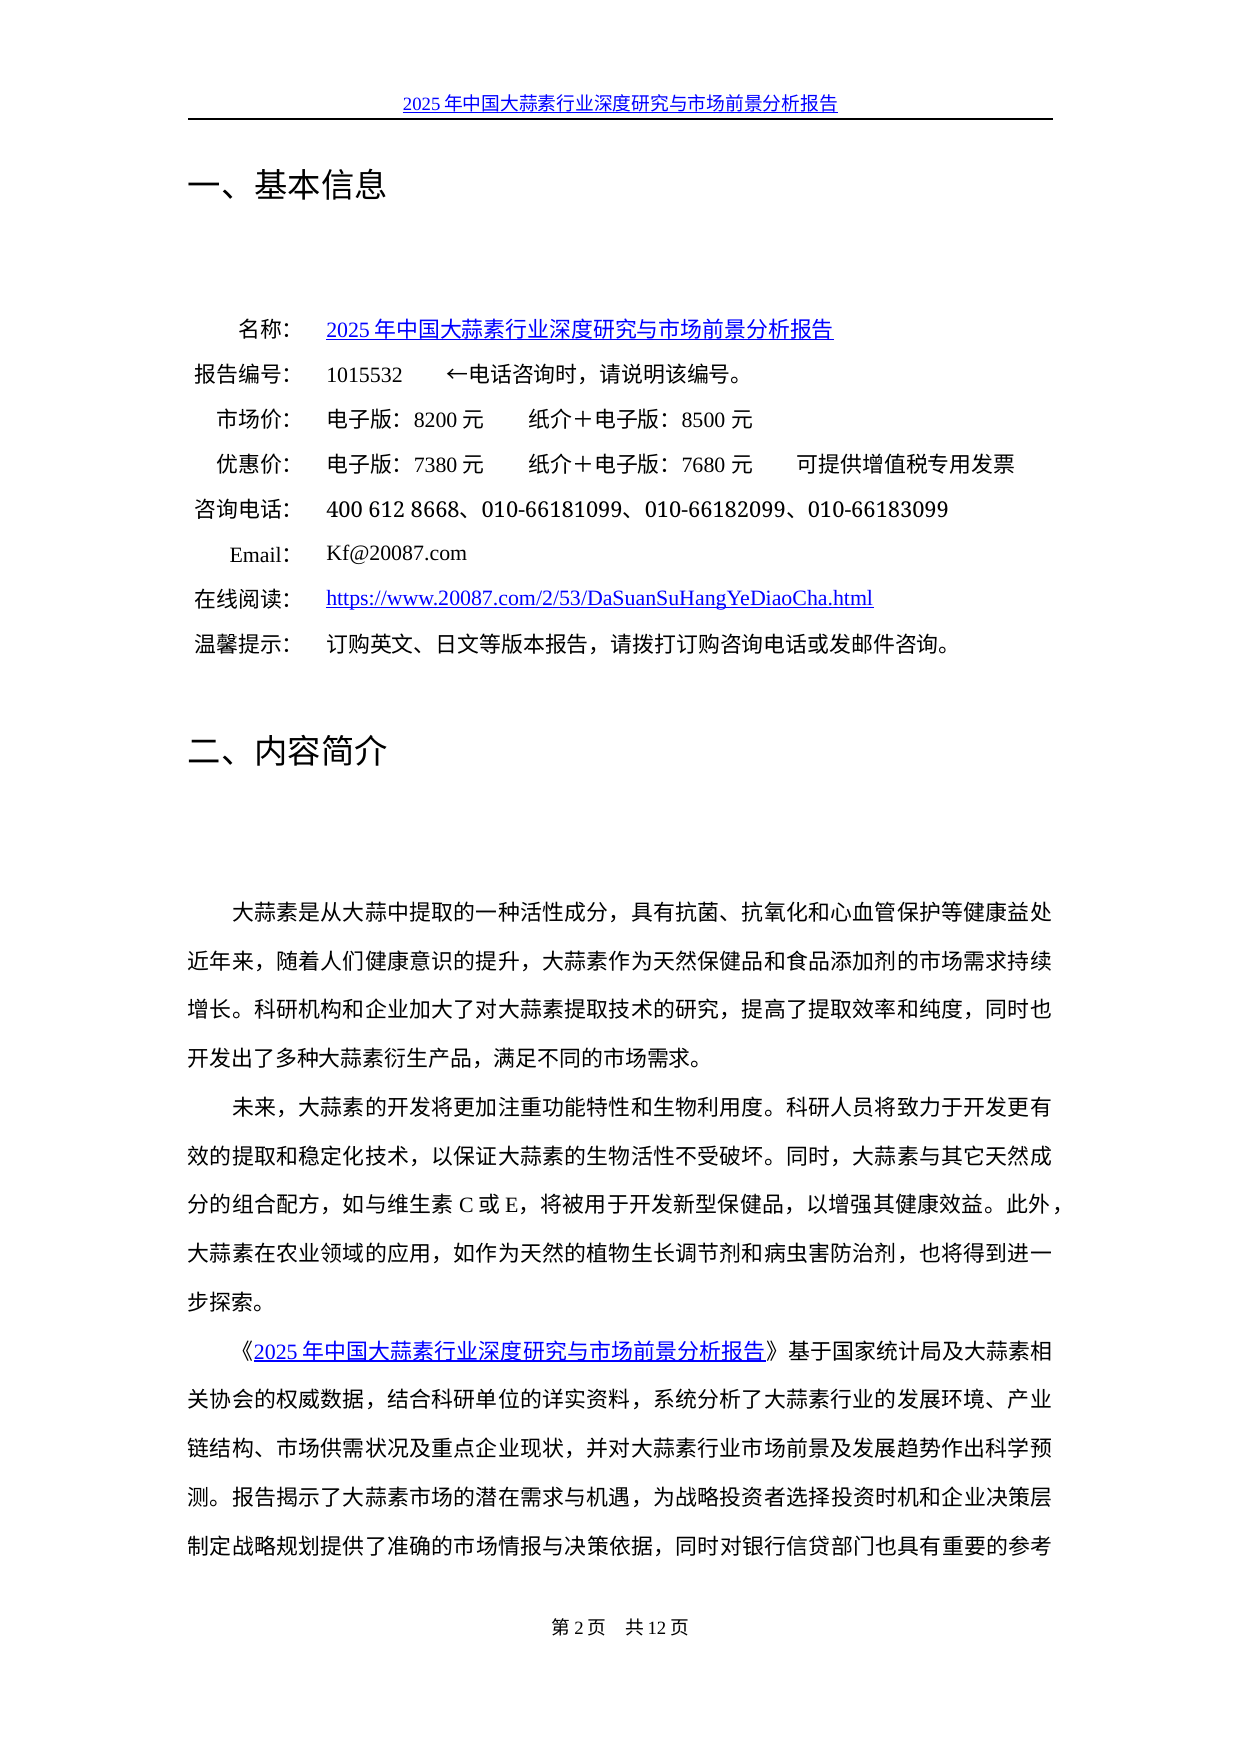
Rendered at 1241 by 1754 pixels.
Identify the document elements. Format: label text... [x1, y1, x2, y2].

table_cell 优惠价： [167, 447, 315, 492]
table_cell 在线阅读： [167, 582, 315, 627]
table_header 2025年中国大蒜素行业深度研究与市场前景分析报告 [315, 312, 1073, 357]
table_cell 电子版：7380 元 纸介＋电子版：7680 元 可提供增值税专用发票 [315, 447, 1073, 492]
table_cell 1015532 ←电话咨询时，请说明该编号。 [315, 357, 1073, 402]
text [187, 894, 1053, 1561]
title 二、内容简介 [187, 717, 1053, 782]
table_cell 电子版：8200 元 纸介＋电子版：8500 元 [315, 402, 1073, 447]
table_cell 报告编号： [167, 357, 315, 402]
table_cell 温馨提示： [167, 627, 315, 672]
table_cell Email： [167, 537, 315, 582]
table_cell 咨询电话： [167, 492, 315, 537]
table_cell [315, 582, 1073, 627]
table_cell Kf@20087.com [315, 537, 1073, 582]
table_cell 订购英文、日文等版本报告，请拨打订购咨询电话或发邮件咨询。 [315, 627, 1073, 672]
table_cell 400 612 8668、010-66181099、010-66182099、010-66183099 [315, 492, 1073, 537]
table_cell 市场价： [167, 402, 315, 447]
table_header 名称： [167, 312, 315, 357]
title 一、基本信息 [187, 150, 1053, 215]
